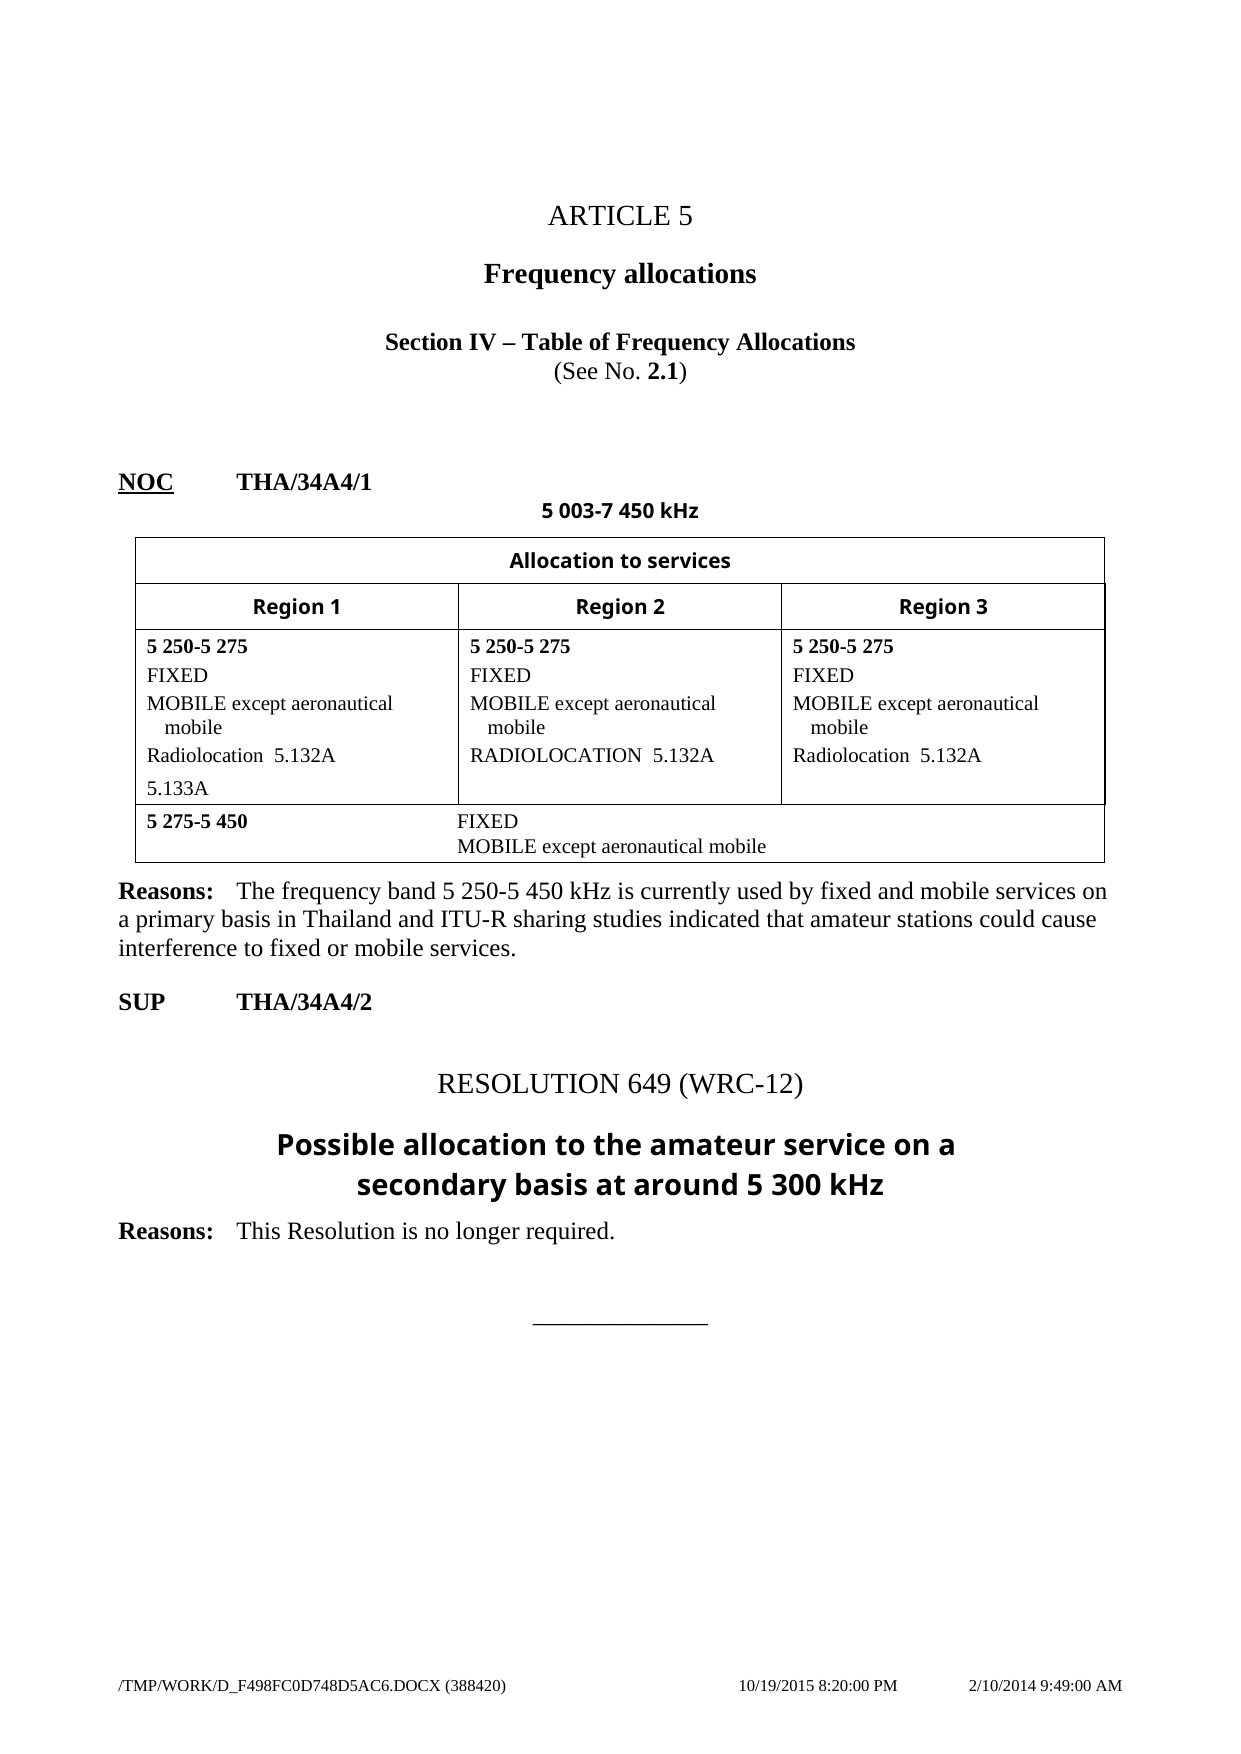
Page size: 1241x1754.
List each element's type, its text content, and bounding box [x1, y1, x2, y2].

text Section IV – Table of Frequency Allocations (See No. 2.1) [118, 327, 1122, 442]
table_cell 5.133A [136, 771, 458, 804]
text ARTICLE 5 [118, 198, 1122, 231]
table_cell Region 2 [459, 584, 781, 629]
title Possible allocation to the amateur service on a secondary basis at around 5 300 kHz [118, 1124, 1122, 1204]
table_cell [459, 771, 781, 804]
table_header Allocation to services [136, 538, 1104, 583]
table_cell 5 250-5 275 FIXED MOBILE except aeronautical mobile RADIOLOCATION 5.132A [459, 630, 781, 771]
text SUP THA/34A4/2 [118, 987, 1122, 1016]
title 5 003-7 450 kHz [118, 496, 1122, 524]
text NOC THA/34A4/1 [118, 467, 1122, 496]
table_cell [782, 771, 1104, 804]
table_cell 5 250-5 275 FIXED MOBILE except aeronautical mobile Radiolocation 5.132A [782, 630, 1104, 771]
text Reasons: The frequency band 5 250-5 450 kHz is currently used by fixed and mobile services on a primary basis in Thailand and ITU-R sharing studies indicated that amateur stations could cause interference to fixed or mobile services. [118, 876, 1122, 962]
table_cell Region 3 [782, 584, 1104, 629]
text ______________ [118, 1299, 1122, 1327]
table_cell 5 250-5 275 FIXED MOBILE except aeronautical mobile Radiolocation 5.132A [136, 630, 458, 771]
table_cell 5 275-5 450 FIXED MOBILE except aeronautical mobile [136, 805, 1104, 862]
text RESOLUTION 649 (WRC-12) [118, 1066, 1122, 1099]
table_cell Region 1 [136, 584, 458, 629]
text Reasons: This Resolution is no longer required. [118, 1216, 1122, 1245]
title Frequency allocations [118, 256, 1122, 290]
